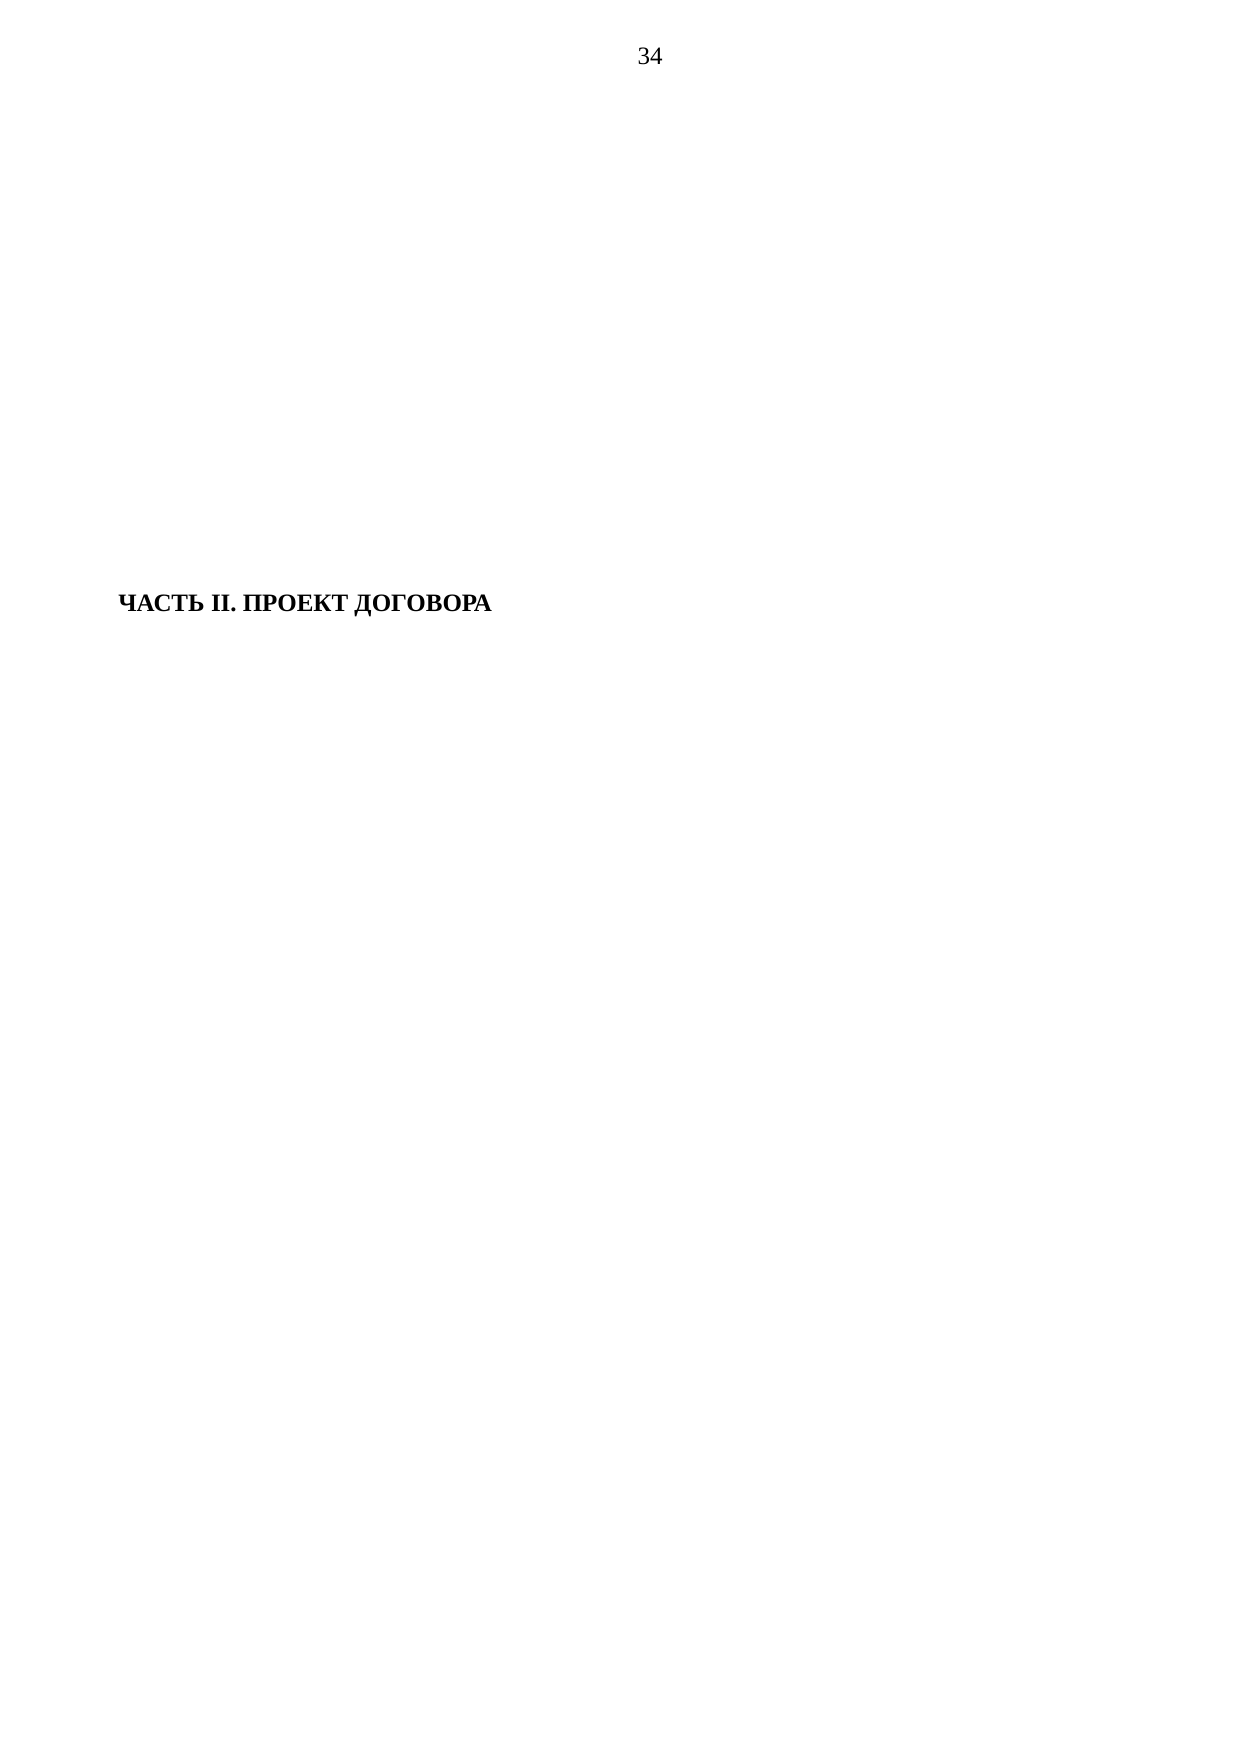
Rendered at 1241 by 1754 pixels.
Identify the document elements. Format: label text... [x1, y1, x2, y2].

subtitle ЧАСТЬ II. ПРОЕКТ ДОГОВОРА [118, 588, 1181, 616]
